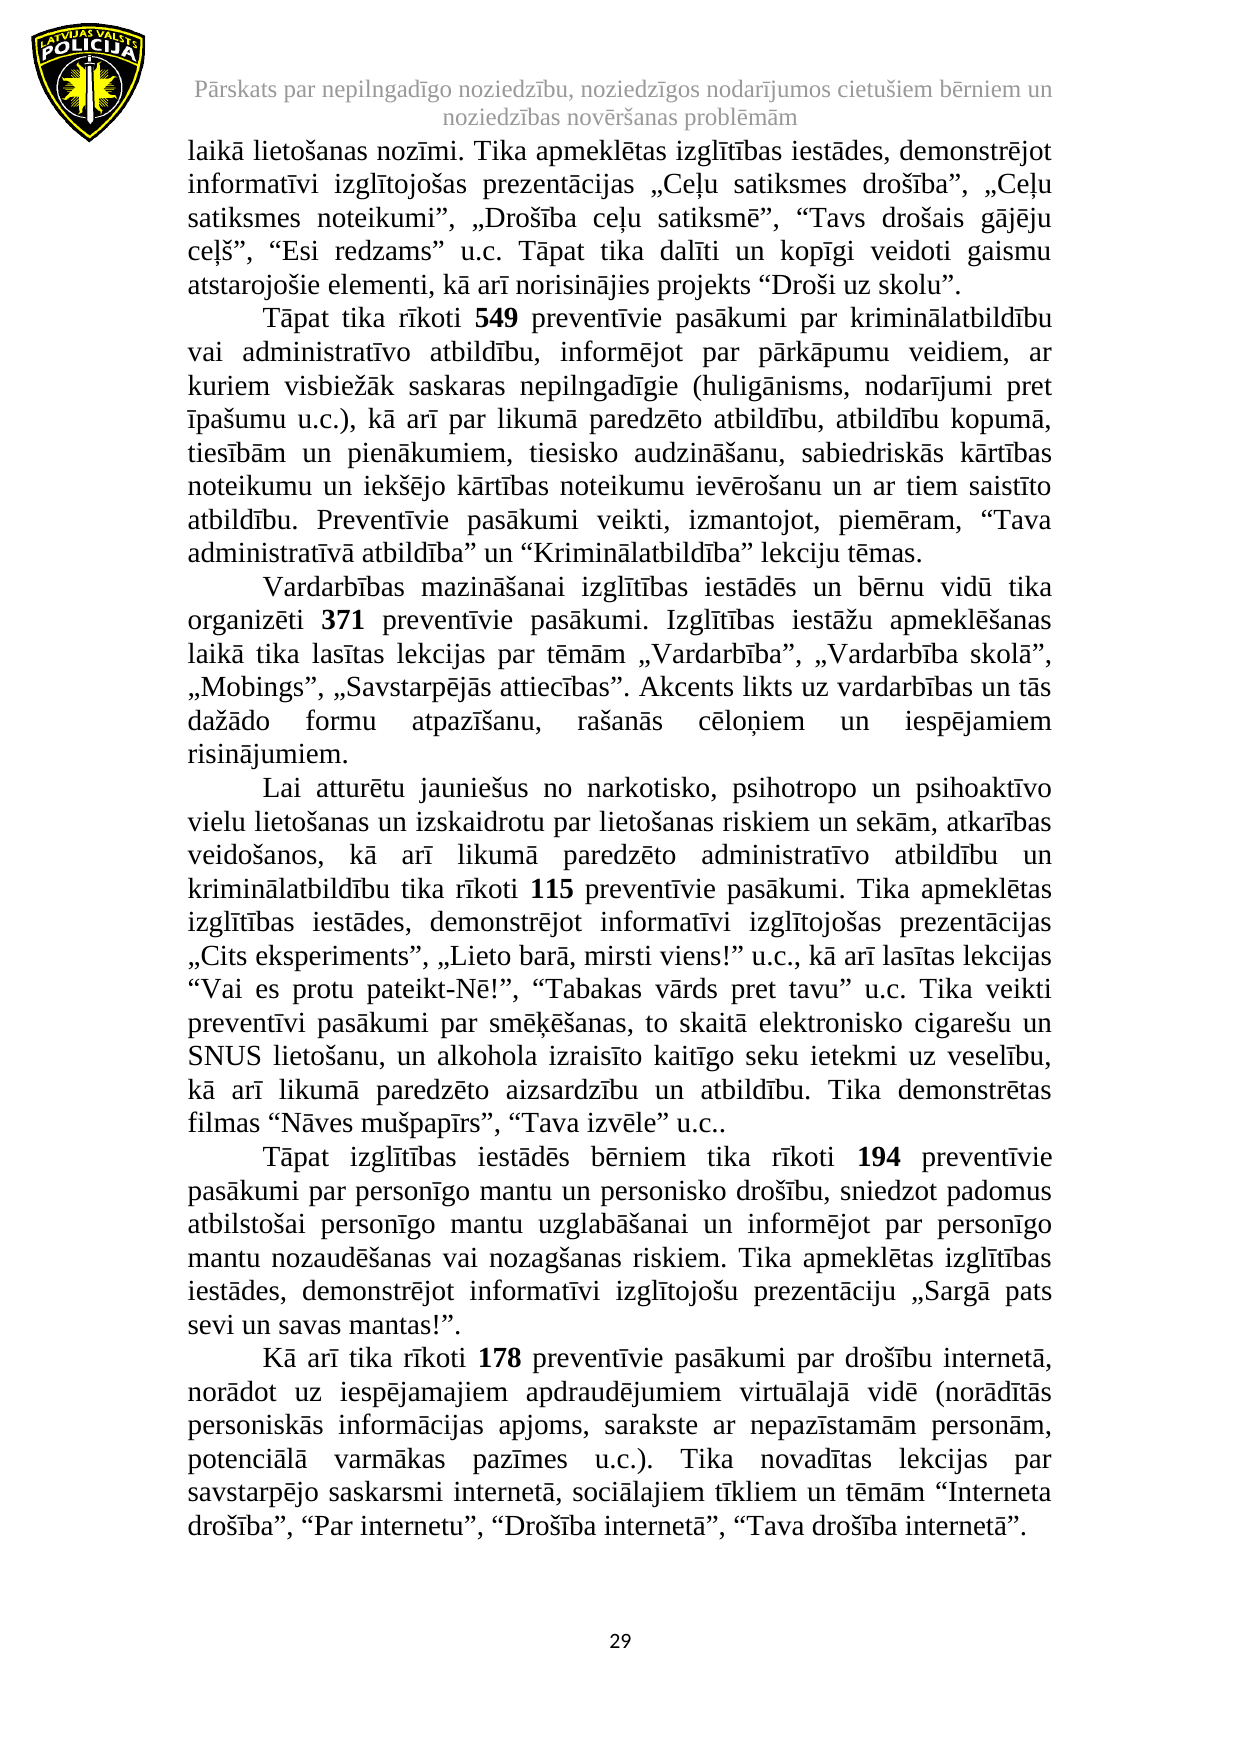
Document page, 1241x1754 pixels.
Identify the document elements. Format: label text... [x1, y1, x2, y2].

text Kā arī tika rīkoti 178 preventīvie pasākumi par drošību internetā, norādot uz iespējamajiem apdraudējumiem virtuālajā vidē (norādītās personiskās informācijas apjoms, sarakste ar nepazīstamām personām, potenciālā varmākas pazīmes u.c.). Tika novadītas lekcijas par savstarpējo saskarsmi internetā, sociālajiem tīkliem un tēmām “Interneta drošība”, “Par internetu”, “Drošība internetā”, “Tava drošība internetā”. [187, 1340, 1053, 1542]
text Tāpat izglītības iestādēs bērniem tika rīkoti 194 preventīvie pasākumi par personīgo mantu un personisko drošību, sniedzot padomus atbilstošai personīgo mantu uzglabāšanai un informējot par personīgo mantu nozaudēšanas vai nozagšanas riskiem. Tika apmeklētas izglītības iestādes, demonstrējot informatīvi izglītojošu prezentāciju „Sargā pats sevi un savas mantas!”. [187, 1139, 1053, 1340]
picture [31, 23, 146, 143]
text Lai atturētu jauniešus no narkotisko, psihotropo un psihoaktīvo vielu lietošanas un izskaidrotu par lietošanas riskiem un sekām, atkarības veidošanos, kā arī likumā paredzēto administratīvo atbildību un kriminālatbildību tika rīkoti 115 preventīvie pasākumi. Tika apmeklētas izglītības iestādes, demonstrējot informatīvi izglītojošas prezentācijas „Cits eksperiments”, „Lieto barā, mirsti viens!” u.c., kā arī lasītas lekcijas “Vai es protu pateikt-Nē!”, “Tabakas vārds pret tavu” u.c. Tika veikti preventīvi pasākumi par smēķēšanas, to skaitā elektronisko cigarešu un SNUS lietošanu, un alkohola izraisīto kaitīgo seku ietekmi uz veselību, kā arī likumā paredzēto aizsardzību un atbildību. Tika demonstrētas filmas “Nāves mušpapīrs”, “Tava izvēle” u.c.. [187, 770, 1053, 1139]
text Tāpat tika rīkoti 549 preventīvie pasākumi par kriminālatbildību vai administratīvo atbildību, informējot par pārkāpumu veidiem, ar kuriem visbiežāk saskaras nepilngadīgie (huligānisms, nodarījumi pret īpašumu u.c.), kā arī par likumā paredzēto atbildību, atbildību kopumā, tiesībām un pienākumiem, tiesisko audzināšanu, sabiedriskās kārtības noteikumu un iekšējo kārtības noteikumu ievērošanu un ar tiem saistīto atbildību. Preventīvie pasākumi veikti, izmantojot, piemēram, “Tava administratīvā atbildība” un “Kriminālatbildība” lekciju tēmas. [187, 301, 1053, 569]
text Vardarbības mazināšanai izglītības iestādēs un bērnu vidū tika organizēti 371 preventīvie pasākumi. Izglītības iestāžu apmeklēšanas laikā tika lasītas lekcijas par tēmām „Vardarbība”, „Vardarbība skolā”, „Mobings”, „Savstarpējās attiecības”. Akcents likts uz vardarbības un tās dažādo formu atpazīšanu, rašanās cēloņiem un iespējamiem risinājumiem. [187, 569, 1053, 770]
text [187, 133, 1053, 301]
